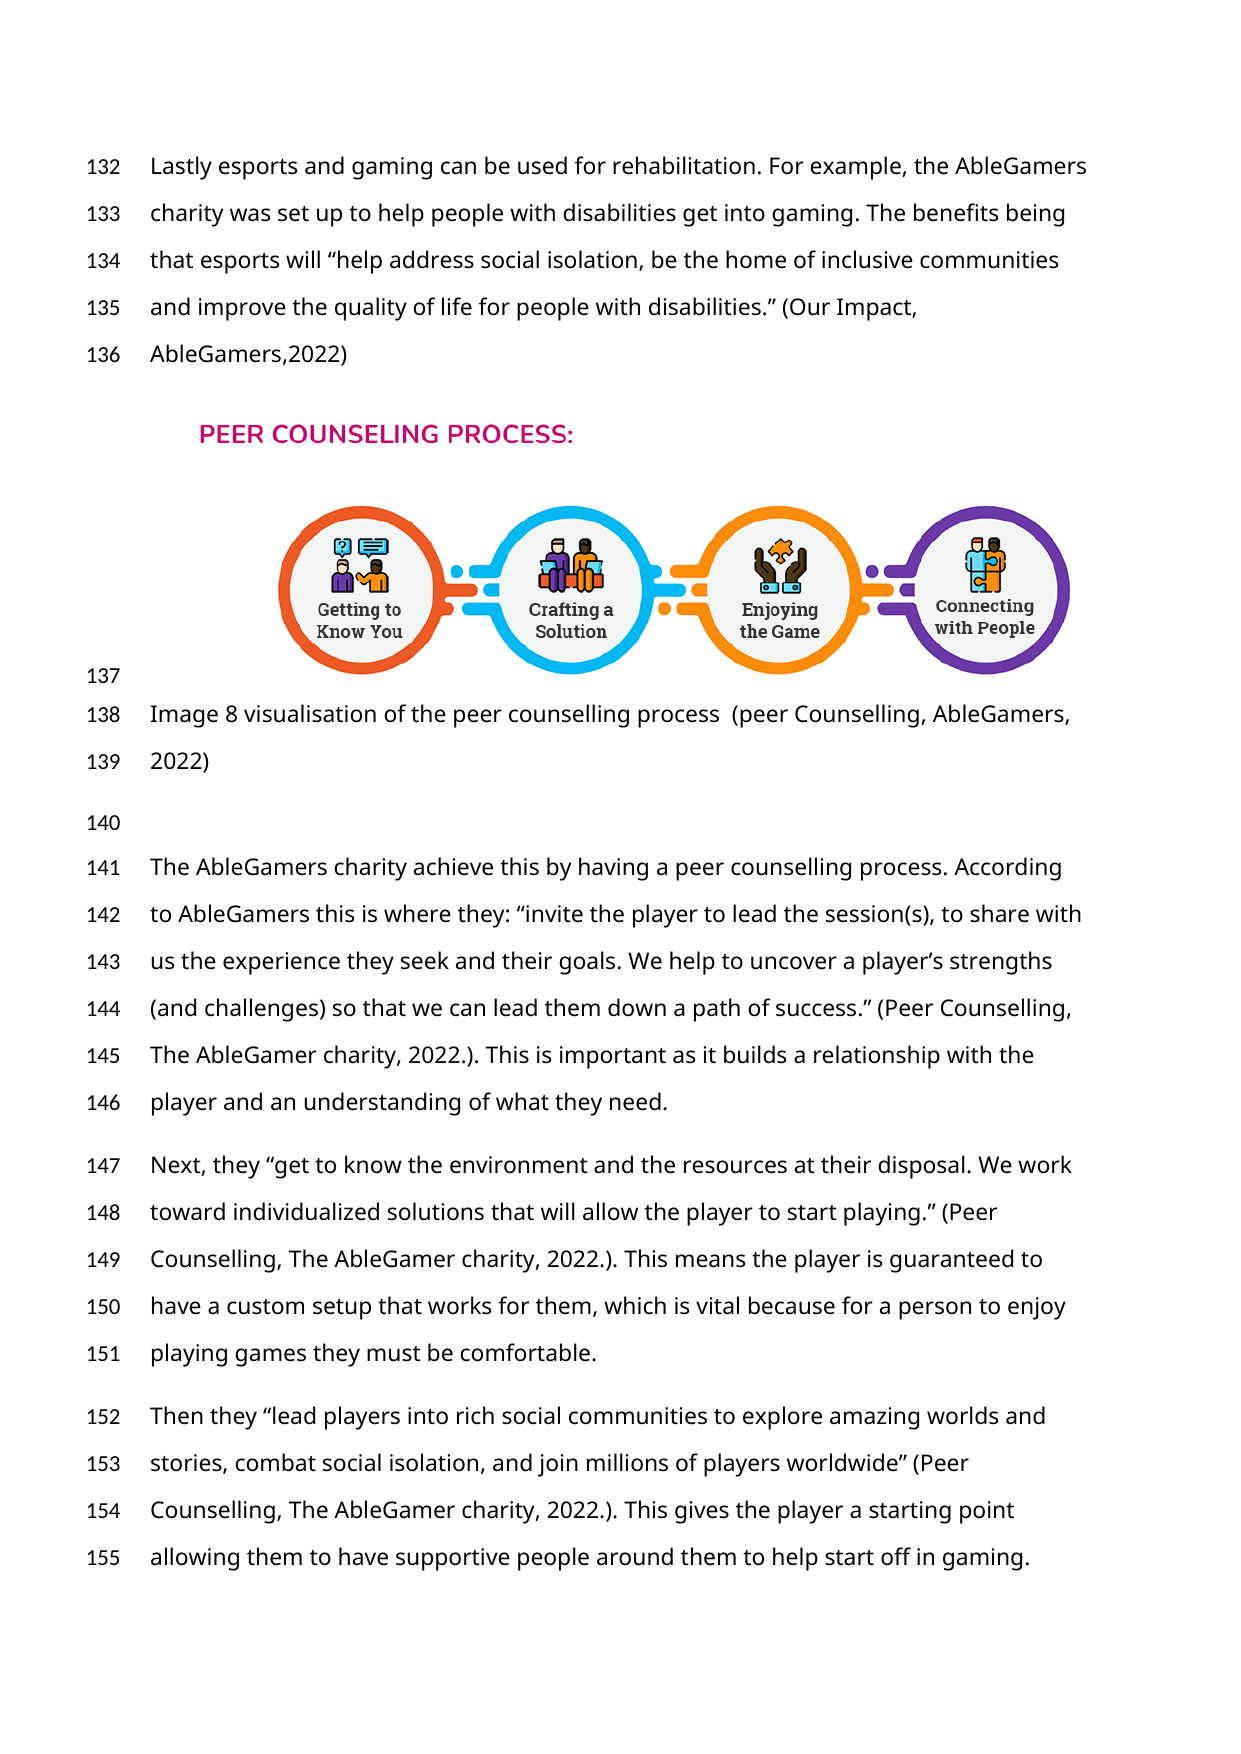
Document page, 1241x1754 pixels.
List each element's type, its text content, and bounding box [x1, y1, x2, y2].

picture [150, 401, 1091, 684]
text The AbleGamers charity achieve this by having a peer counselling process. According to AbleGamers this is where they: “invite the player to lead the session(s), to share with us the experience they seek and their goals. We help to uncover a player’s strengths (and challenges) so that we can lead them down a path of success.” (Peer Counselling, The AbleGamer charity, 2022.). This is important as it builds a relationship with the player and an understanding of what they need. [150, 851, 1090, 1117]
text Lastly esports and gaming can be used for rehabilitation. For example, the AbleGamers charity was set up to help people with disabilities get into gaming. The benefits being that esports will “help address social isolation, be the home of inclusive communities and improve the quality of life for people with disabilities.” (Our Impact, AbleGamers,2022) [150, 150, 1090, 369]
text Image 8 visualisation of the peer counselling process (peer Counselling, AbleGamers, 2022) [150, 698, 1090, 776]
text Next, they “get to know the environment and the resources at their disposal. We work toward individualized solutions that will allow the player to start playing.” (Peer Counselling, The AbleGamer charity, 2022.). This means the player is guaranteed to have a custom setup that works for them, which is vital because for a person to enjoy playing games they must be comfortable. [150, 1149, 1090, 1368]
text Then they “lead players into rich social communities to explore amazing worlds and stories, combat social isolation, and join millions of players worldwide” (Peer Counselling, The AbleGamer charity, 2022.). This gives the player a starting point allowing them to have supportive people around them to help start off in gaming. [150, 1400, 1090, 1572]
